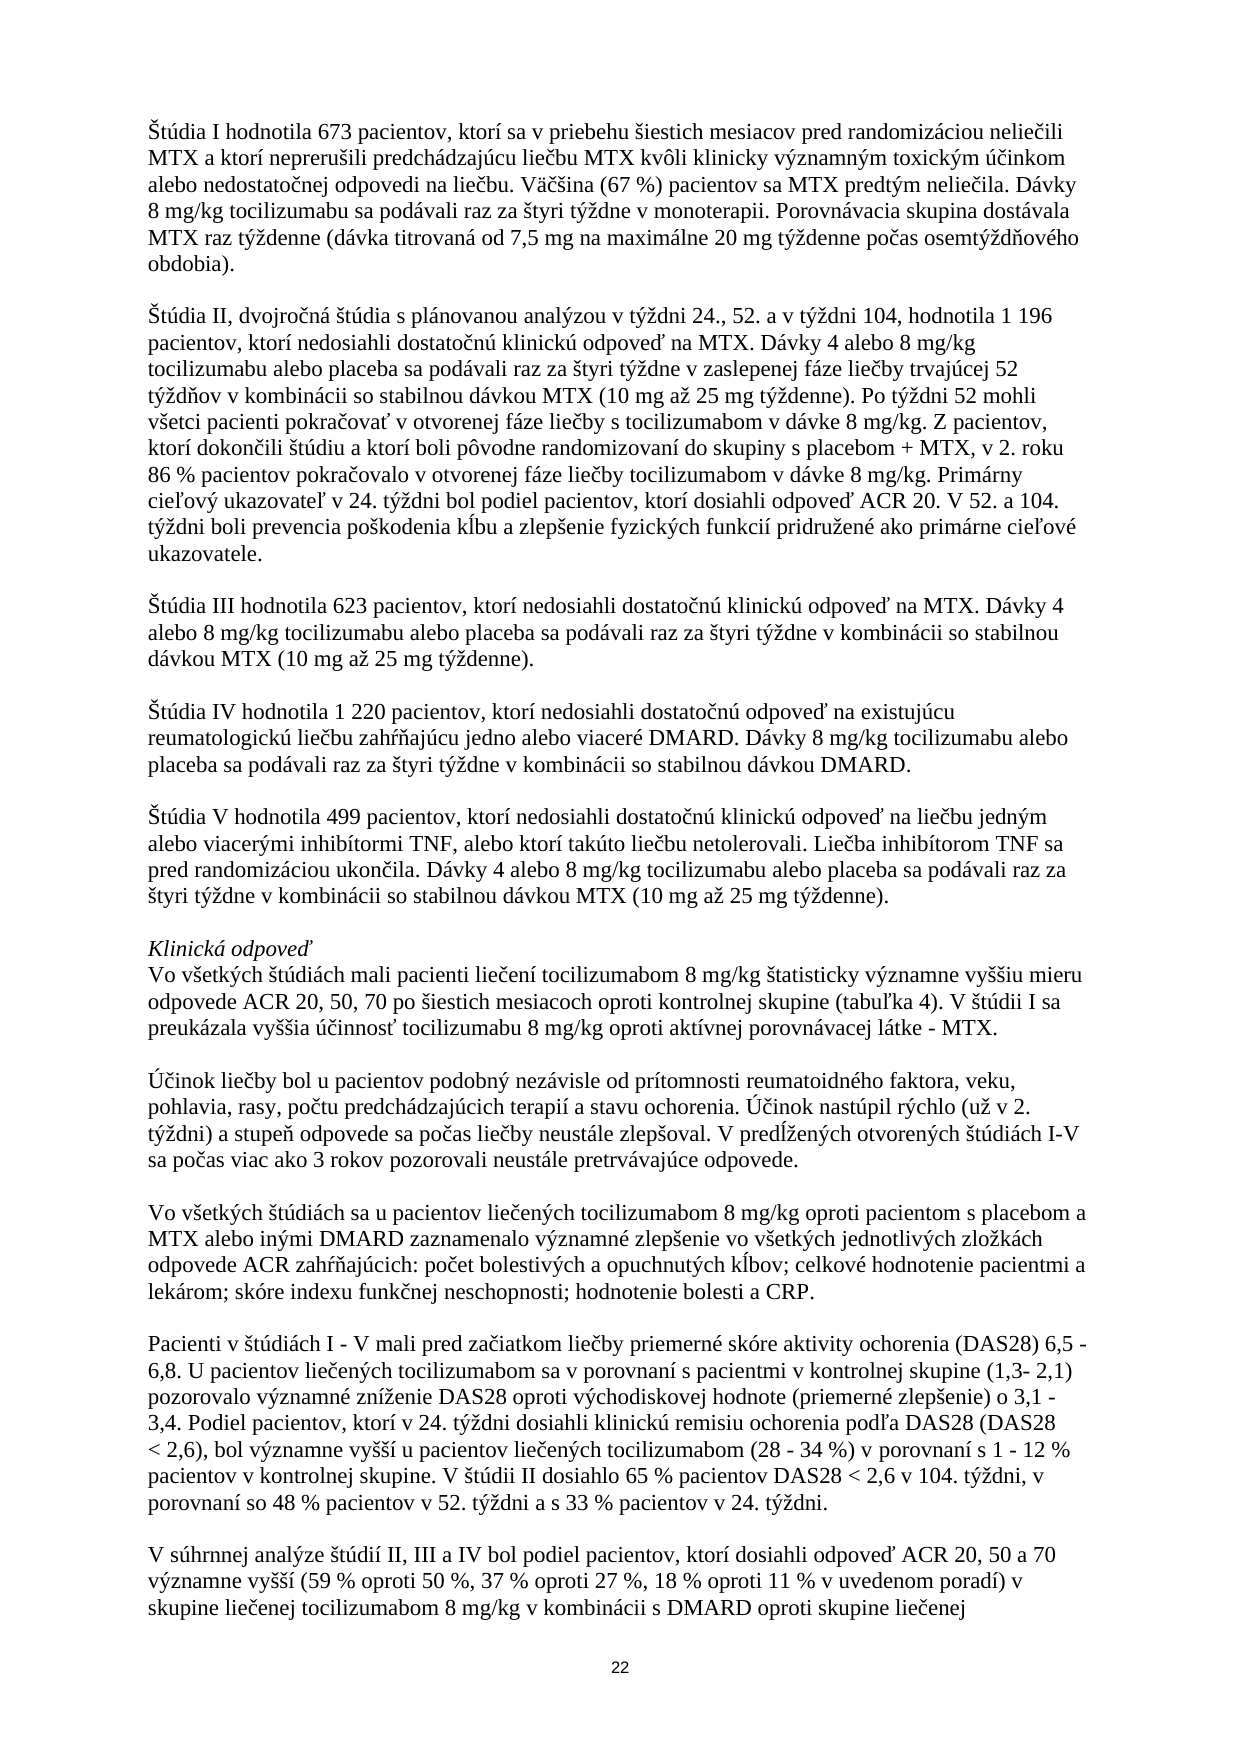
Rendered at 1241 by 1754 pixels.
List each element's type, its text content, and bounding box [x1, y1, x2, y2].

text Štúdia V hodnotila 499 pacientov, ktorí nedosiahli dostatočnú klinickú odpoveď na liečbu jedným alebo viacerými inhibítormi TNF, alebo ktorí takúto liečbu netolerovali. Liečba inhibítorom TNF sa pred randomizáciou ukončila. Dávky 4 alebo 8 mg/kg tocilizumabu alebo placeba sa podávali raz za štyri týždne v kombinácii so stabilnou dávkou MTX (10 mg až 25 mg týždenne). [148, 803, 1092, 909]
text Pacienti v štúdiách I - V mali pred začiatkom liečby priemerné skóre aktivity ochorenia (DAS28) 6,5 - 6,8. U pacientov liečených tocilizumabom sa v porovnaní s pacientmi v kontrolnej skupine (1,3- 2,1) pozorovalo významné zníženie DAS28 oproti východiskovej hodnote (priemerné zlepšenie) o 3,1 - 3,4. Podiel pacientov, ktorí v 24. týždni dosiahli klinickú remisiu ochorenia podľa DAS28 (DAS28 < 2,6), bol významne vyšší u pacientov liečených tocilizumabom (28 - 34 %) v porovnaní s 1 - 12 % pacientov v kontrolnej skupine. V štúdii II dosiahlo 65 % pacientov DAS28 < 2,6 v 104. týždni, v porovnaní so 48 % pacientov v 52. týždni a s 33 % pacientov v 24. týždni. [148, 1330, 1092, 1515]
text Štúdia IV hodnotila 1 220 pacientov, ktorí nedosiahli dostatočnú odpoveď na existujúcu reumatologickú liečbu zahŕňajúcu jedno alebo viaceré DMARD. Dávky 8 mg/kg tocilizumabu alebo placeba sa podávali raz za štyri týždne v kombinácii so stabilnou dávkou DMARD. [148, 698, 1092, 777]
text Štúdia III hodnotila 623 pacientov, ktorí nedosiahli dostatočnú klinickú odpoveď na MTX. Dávky 4 alebo 8 mg/kg tocilizumabu alebo placeba sa podávali raz za štyri týždne v kombinácii so stabilnou dávkou MTX (10 mg až 25 mg týždenne). [148, 592, 1092, 672]
text Účinok liečby bol u pacientov podobný nezávisle od prítomnosti reumatoidného faktora, veku, pohlavia, rasy, počtu predchádzajúcich terapií a stavu ochorenia. Účinok nastúpil rýchlo (už v 2. týždni) a stupeň odpovede sa počas liečby neustále zlepšoval. V predĺžených otvorených štúdiách I-V sa počas viac ako 3 rokov pozorovali neustále pretrvávajúce odpovede. [148, 1067, 1092, 1172]
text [148, 1541, 1092, 1620]
text Klinická odpoveď [148, 935, 1092, 961]
text Vo všetkých štúdiách sa u pacientov liečených tocilizumabom 8 mg/kg oproti pacientom s placebom a MTX alebo inými DMARD zaznamenalo významné zlepšenie vo všetkých jednotlivých zložkách odpovede ACR zahŕňajúcich: počet bolestivých a opuchnutých kĺbov; celkové hodnotenie pacientmi a lekárom; skóre indexu funkčnej neschopnosti; hodnotenie bolesti a CRP. [148, 1199, 1092, 1304]
text Vo všetkých štúdiách mali pacienti liečení tocilizumabom 8 mg/kg štatisticky významne vyššiu mieru odpovede ACR 20, 50, 70 po šiestich mesiacoch oproti kontrolnej skupine (tabuľka 4). V štúdii I sa preukázala vyššia účinnosť tocilizumabu 8 mg/kg oproti aktívnej porovnávacej látke - MTX. [148, 961, 1092, 1041]
text Štúdia II, dvojročná štúdia s plánovanou analýzou v týždni 24., 52. a v týždni 104, hodnotila 1 196 pacientov, ktorí nedosiahli dostatočnú klinickú odpoveď na MTX. Dávky 4 alebo 8 mg/kg tocilizumabu alebo placeba sa podávali raz za štyri týždne v zaslepenej fáze liečby trvajúcej 52 týždňov v kombinácii so stabilnou dávkou MTX (10 mg až 25 mg týždenne). Po týždni 52 mohli všetci pacienti pokračovať v otvorenej fáze liečby s tocilizumabom v dávke 8 mg/kg. Z pacientov, ktorí dokončili štúdiu a ktorí boli pôvodne randomizovaní do skupiny s placebom + MTX, v 2. roku 86 % pacientov pokračovalo v otvorenej fáze liečby tocilizumabom v dávke 8 mg/kg. Primárny cieľový ukazovateľ v 24. týždni bol podiel pacientov, ktorí dosiahli odpoveď ACR 20. V 52. a 104. týždni boli prevencia poškodenia kĺbu a zlepšenie fyzických funkcií pridružené ako primárne cieľové ukazovatele. [148, 303, 1092, 566]
text Štúdia I hodnotila 673 pacientov, ktorí sa v priebehu šiestich mesiacov pred randomizáciou neliečili MTX a ktorí neprerušili predchádzajúcu liečbu MTX kvôli klinicky významným toxickým účinkom alebo nedostatočnej odpovedi na liečbu. Väčšina (67 %) pacientov sa MTX predtým neliečila. Dávky 8 mg/kg tocilizumabu sa podávali raz za štyri týždne v monoterapii. Porovnávacia skupina dostávala MTX raz týždenne (dávka titrovaná od 7,5 mg na maximálne 20 mg týždenne počas osemtýždňového obdobia). [148, 118, 1092, 276]
